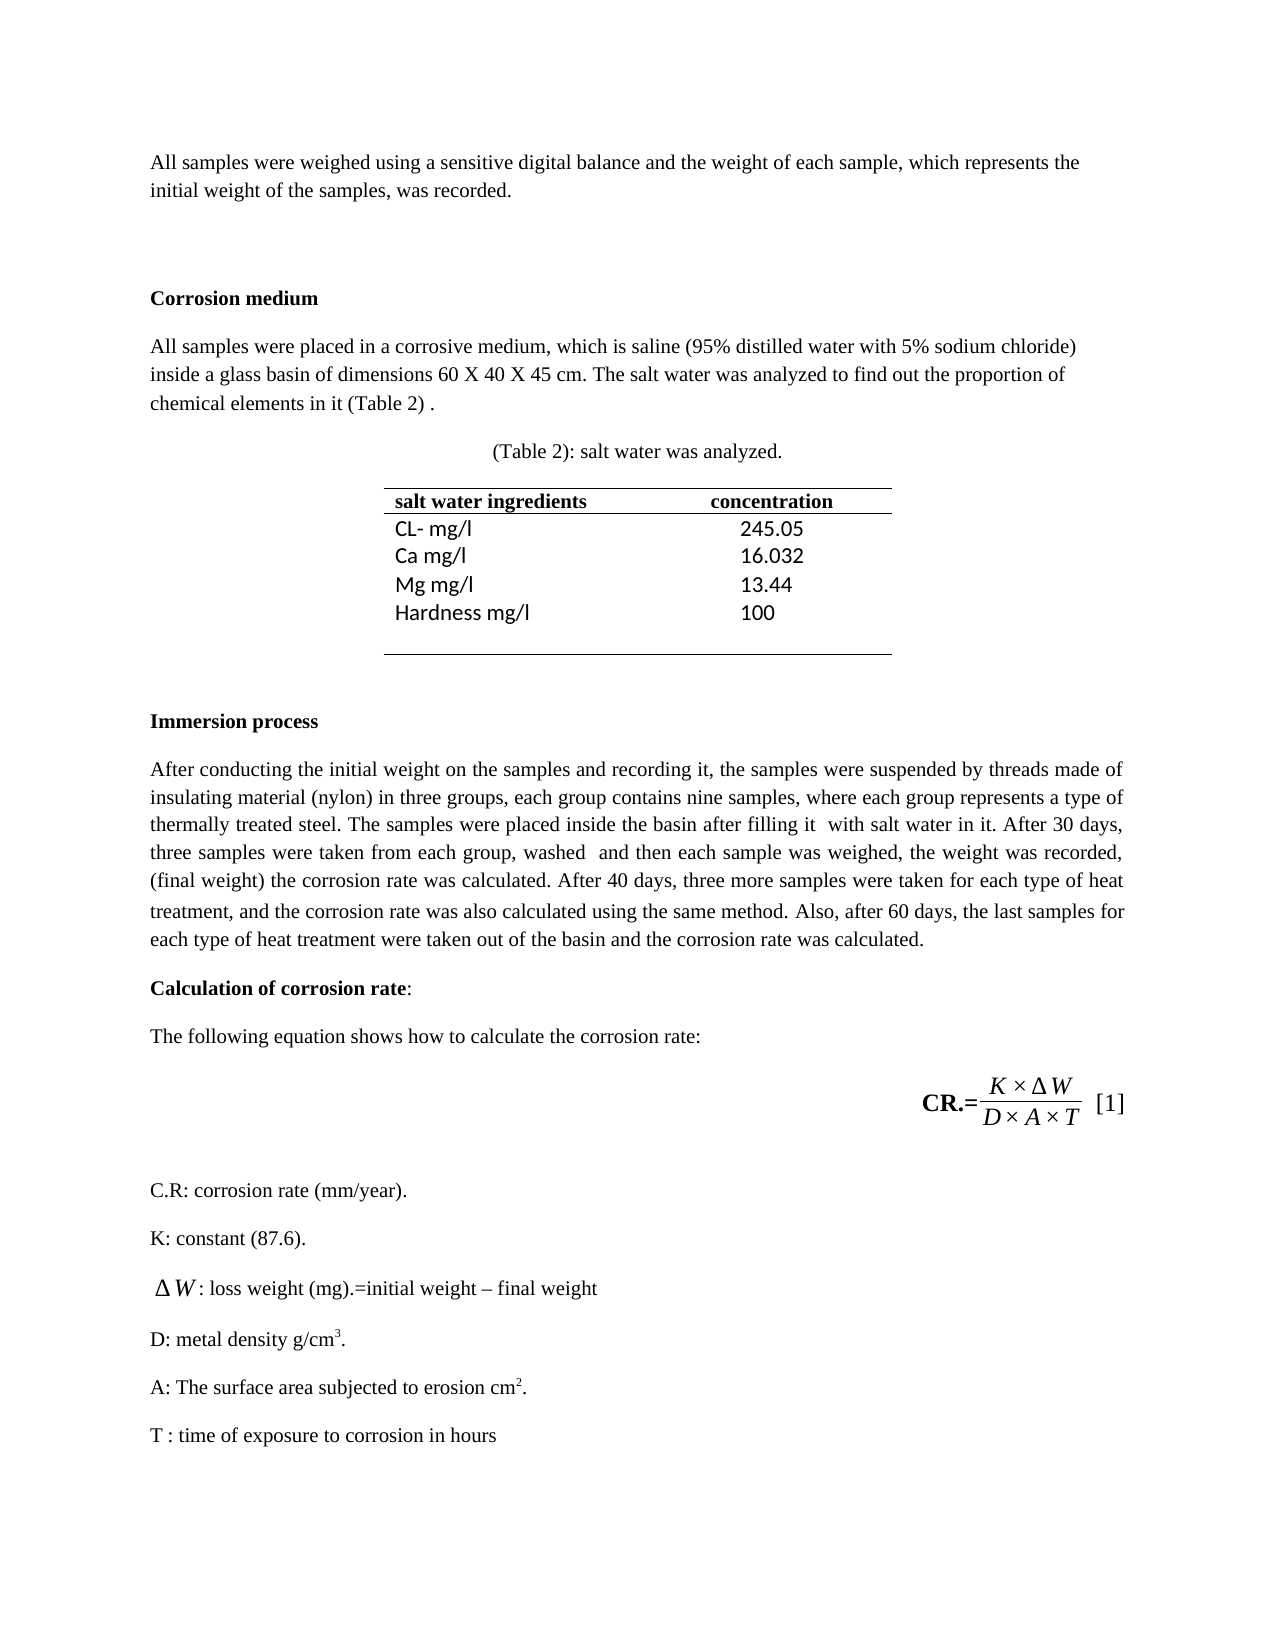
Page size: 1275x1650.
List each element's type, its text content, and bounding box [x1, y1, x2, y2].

text All samples were placed in a corrosive medium, which is saline (95% distilled water with 5% sodium chloride) inside a glass basin of dimensions 60 X 40 X 45 cm. The salt water was analyzed to find out the proportion of chemical elements in it (Table 2) . [150, 334, 1125, 415]
text C.R: corrosion rate (mm/year). [150, 1178, 1125, 1202]
text Corrosion medium [150, 285, 1125, 309]
text The following equation shows how to calculate the corrosion rate: [150, 1024, 1125, 1048]
text CR.= [1] [150, 1073, 1125, 1132]
table_cell CL- mg/l 245.05 Ca mg/l 16.032 Mg mg/l 13.44 Hardness mg/l 100 [384, 514, 892, 654]
text D: metal density g/cm3. [150, 1327, 1125, 1351]
text (Table 2): salt water was analyzed. [150, 439, 1125, 463]
text T : time of exposure to corrosion in hours [150, 1423, 1125, 1447]
text All samples were weighed using a sensitive digital balance and the weight of each sample, which represents the initial weight of the samples, was recorded. [150, 150, 1125, 202]
text Calculation of corrosion rate: [150, 976, 1125, 1000]
text Immersion process [150, 709, 1125, 733]
table_header salt water ingredients concentration [384, 489, 892, 513]
text After conducting the initial weight on the samples and recording it, the samples were suspended by threads made of insulating material (nylon) in three groups, each group contains nine samples, where each group represents a type of thermally treated steel. The samples were placed inside the basin after filling it with salt water in it. After 30 days, three samples were taken from each group, washed and then each sample was weighed, the weight was recorded, (final weight) the corrosion rate was calculated. After 40 days, three more samples were taken for each type of heat treatment, and the corrosion rate was also calculated using the same method. Also, after 60 days, the last samples for each type of heat treatment were taken out of the basin and the corrosion rate was calculated. [150, 757, 1125, 951]
text A: The surface area subjected to erosion cm2. [150, 1375, 1125, 1399]
text : loss weight (mg).=initial weight – final weight [150, 1274, 1125, 1302]
text K: constant (87.6). [150, 1226, 1125, 1250]
